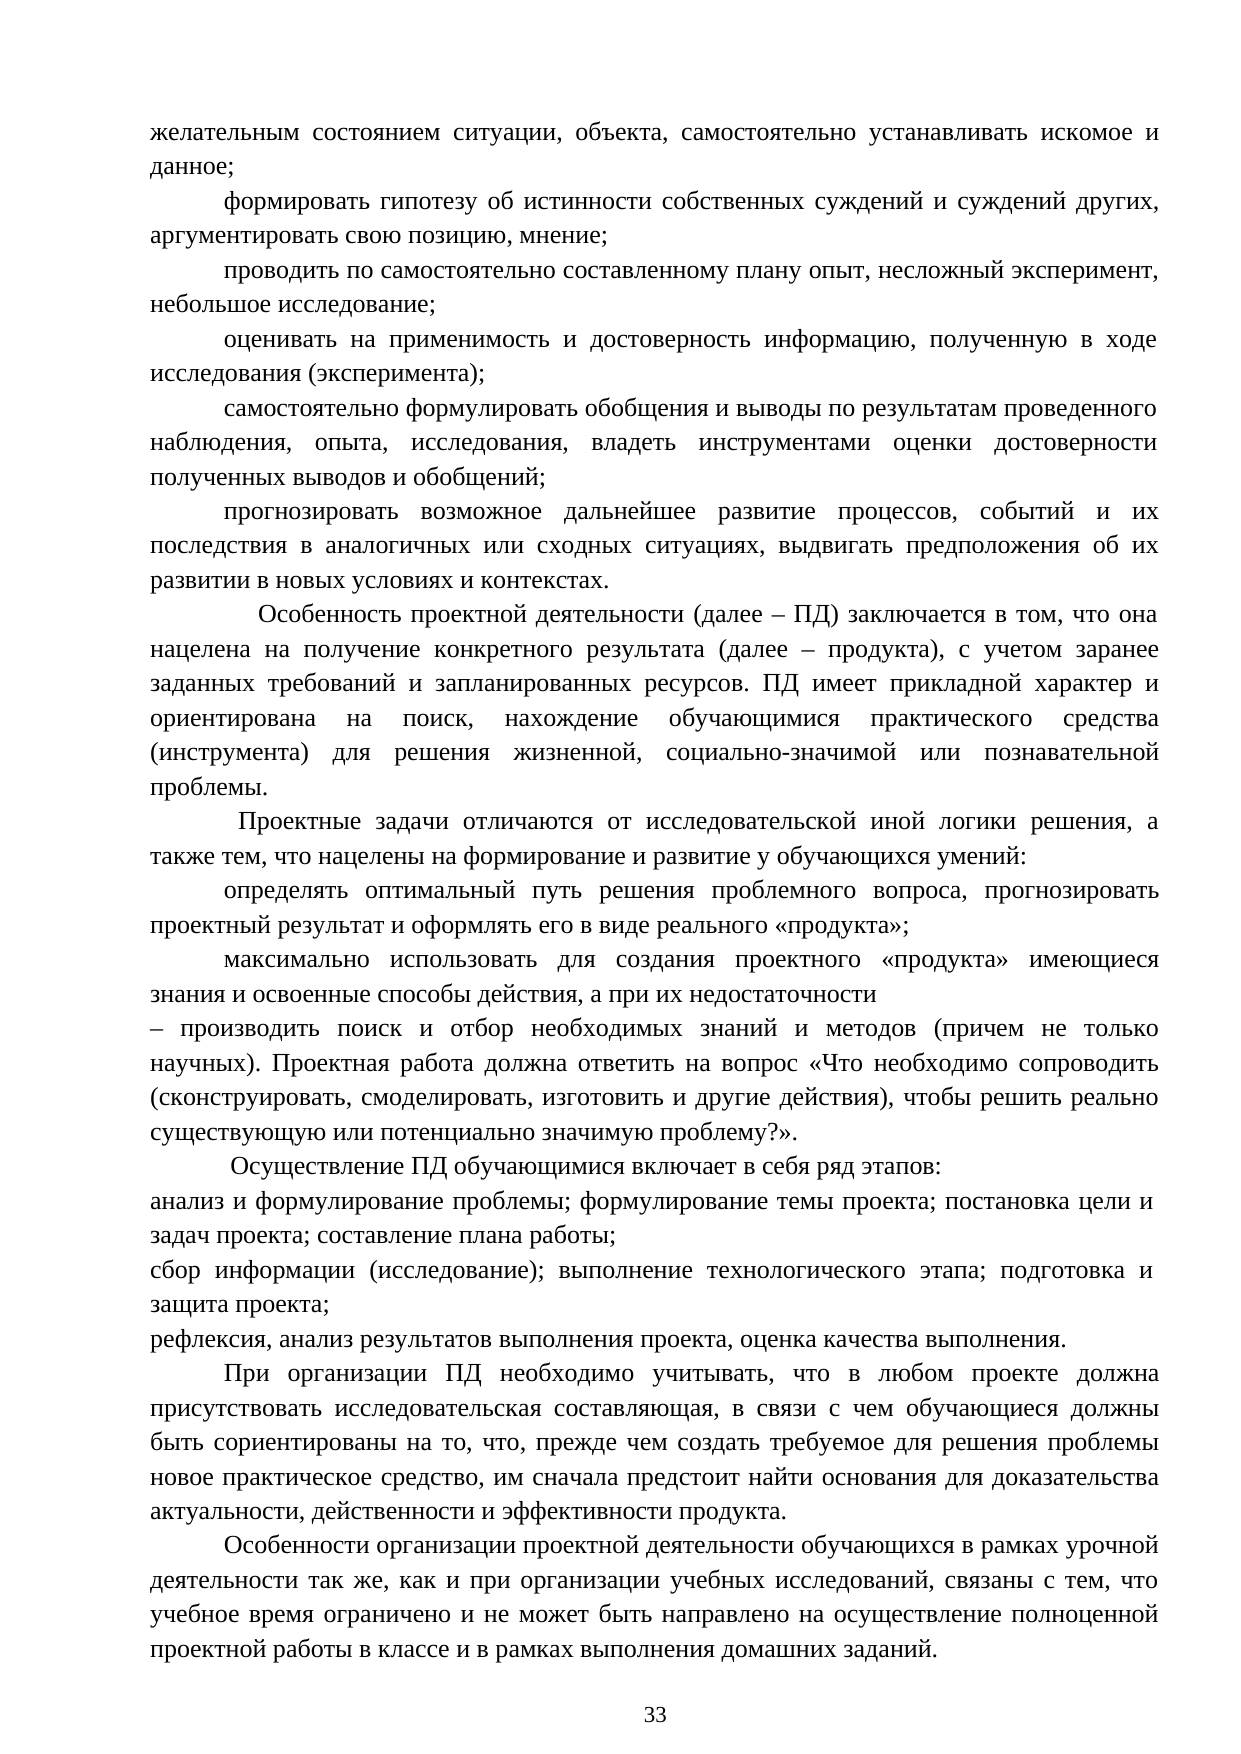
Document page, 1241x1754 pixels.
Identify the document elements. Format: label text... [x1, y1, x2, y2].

text Особенности организации проектной деятельности обучающихся в рамках урочной деятельности так же, как и при организации учебных исследований, связаны с тем, что учебное время ограничено и не может быть направлено на осуществление полноценной проектной работы в классе и в рамках выполнения домашних заданий. [150, 1529, 1160, 1663]
text При организации ПД необходимо учитывать, что в любом проекте должна присутствовать исследовательская составляющая, в связи с чем обучающиеся должны быть сориентированы на то, что, прежде чем создать требуемое для решения проблемы новое практическое средство, им сначала предстоит найти основания для доказательства актуальности, действенности и эффективности продукта. [150, 1357, 1160, 1525]
text оценивать на применимость и достоверность информацию, полученную в ходе исследования (эксперимента); [150, 323, 1158, 387]
text анализ и формулирование проблемы; формулирование темы проекта; постановка цели и задач проекта; составление плана работы; [150, 1185, 1155, 1249]
text сбор информации (исследование); выполнение технологического этапа; подготовка и защита проекта; [150, 1254, 1155, 1318]
text Осуществление ПД обучающимися включает в себя ряд этапов: [150, 1150, 1160, 1180]
text Особенность проектной деятельности (далее – ПД) заключается в том, что она нацелена на получение конкретного результата (далее – продукта), с учетом заранее заданных требований и запланированных ресурсов. ПД имеет прикладной характер и ориентирована на поиск, нахождение обучающимися практического средства (инструмента) для решения жизненной, социально-значимой или познавательной проблемы. [150, 598, 1160, 801]
text прогнозировать возможное дальнейшее развитие процессов, событий и их последствия в аналогичных или сходных ситуациях, выдвигать предположения об их развитии в новых условиях и контекстах. [150, 495, 1160, 594]
text максимально использовать для создания проектного «продукта» имеющиеся знания и освоенные способы действия, а при их недостаточности [150, 943, 1160, 1008]
text самостоятельно формулировать обобщения и выводы по результатам проведенного наблюдения, опыта, исследования, владеть инструментами оценки достоверности полученных выводов и обобщений; [150, 392, 1158, 491]
text желательным состоянием ситуации, объекта, самостоятельно устанавливать искомое и данное; [150, 116, 1160, 180]
text рефлексия, анализ результатов выполнения проекта, оценка качества выполнения. [150, 1323, 1160, 1353]
text Проектные задачи отличаются от исследовательской иной логики решения, а также тем, что нацелены на формирование и развитие у обучающихся умений: [150, 805, 1160, 870]
text определять оптимальный путь решения проблемного вопроса, прогнозировать проектный результат и оформлять его в виде реального «продукта»; [150, 874, 1160, 939]
text проводить по самостоятельно составленному плану опыт, несложный эксперимент, небольшое исследование; [150, 254, 1160, 318]
text – производить поиск и отбор необходимых знаний и методов (причем не только научных). Проектная работа должна ответить на вопрос «Что необходимо сопроводить (сконструировать, смоделировать, изготовить и другие действия), чтобы решить реально существующую или потенциально значимую проблему?». [150, 1012, 1160, 1146]
text формировать гипотезу об истинности собственных суждений и суждений других, аргументировать свою позицию, мнение; [150, 185, 1160, 249]
